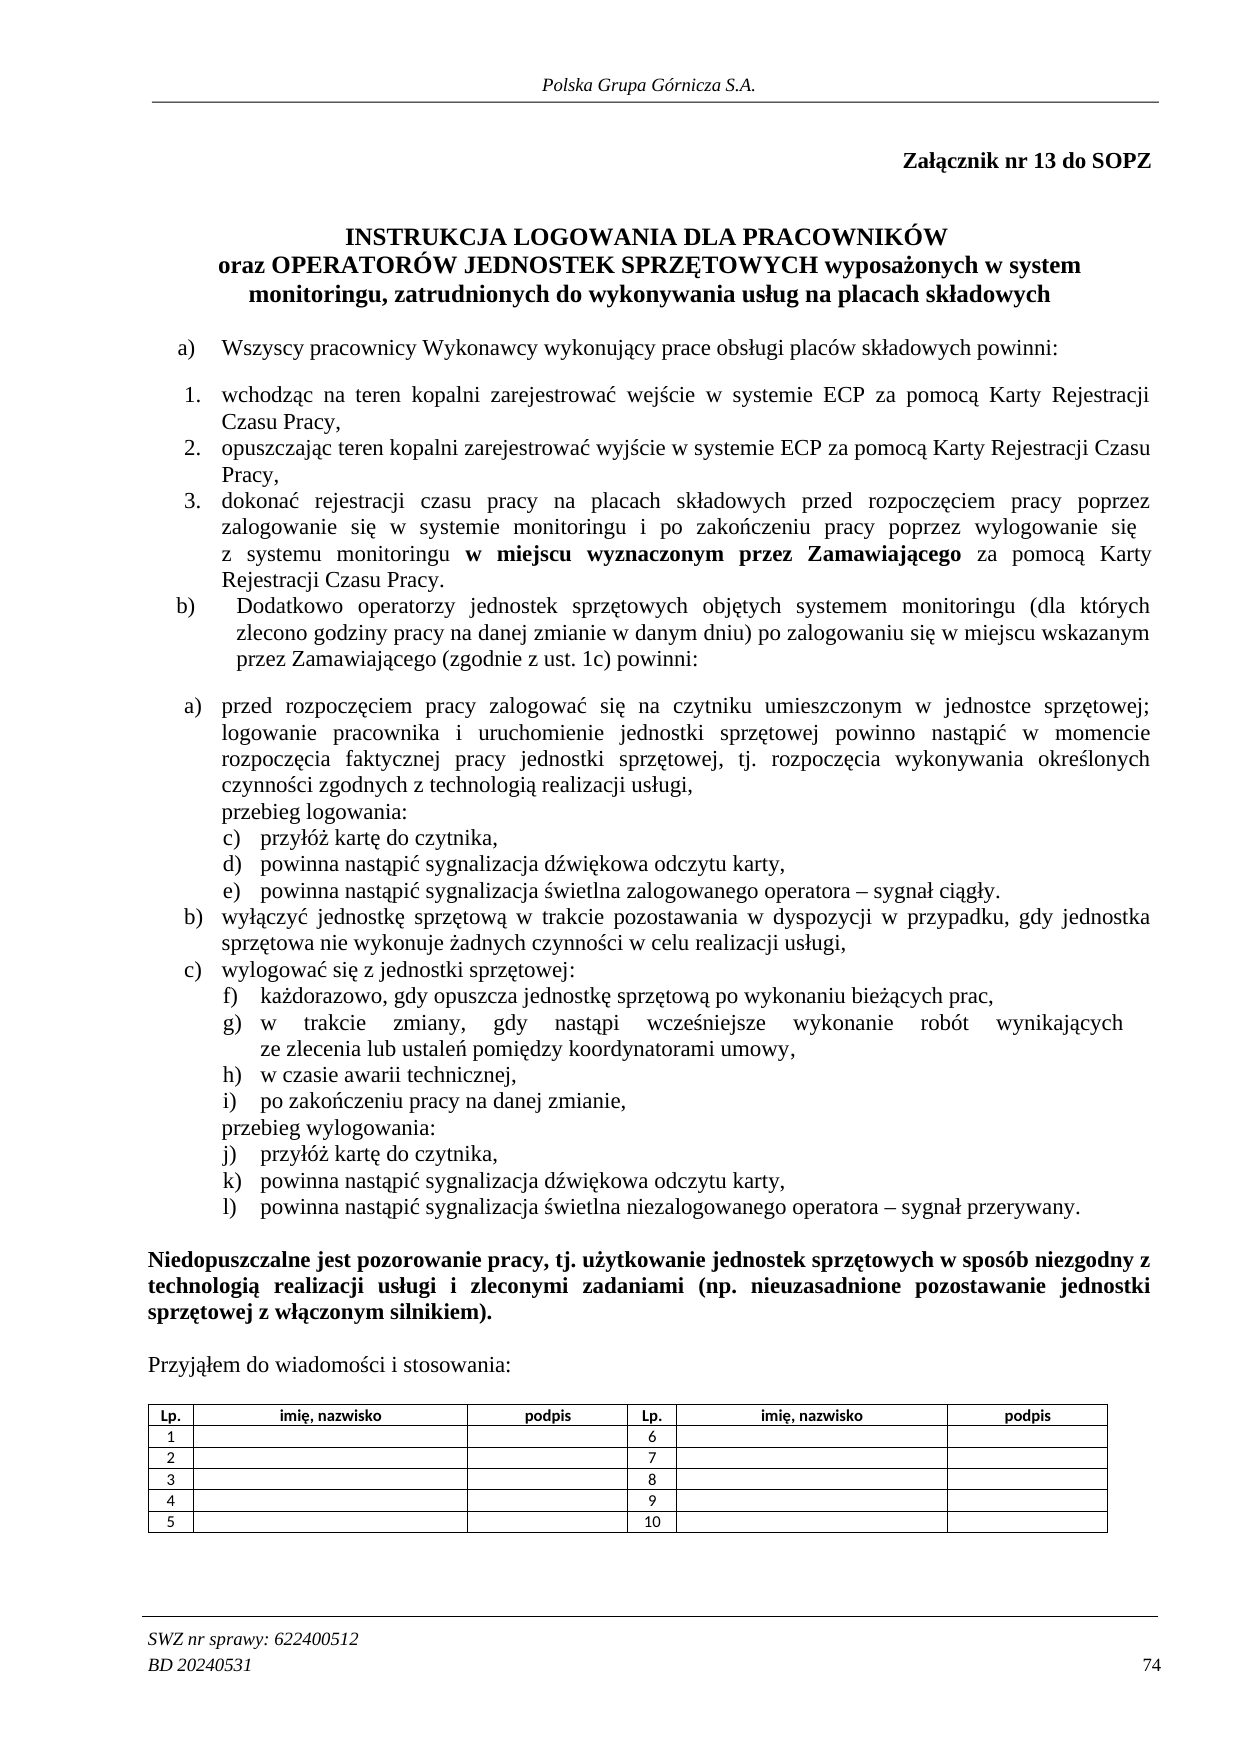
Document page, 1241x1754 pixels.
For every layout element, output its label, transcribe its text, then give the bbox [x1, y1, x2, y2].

list przyłóż kartę do czytnika, [223, 824, 1152, 850]
list przed rozpoczęciem pracy zalogować się na czytniku umieszczonym w jednostce sprzętowej; logowanie pracownika i uruchomienie jednostki sprzętowej powinno nastąpić w momencie rozpoczęcia faktycznej pracy jednostki sprzętowej, tj. rozpoczęcia wykonywania określonych czynności zgodnych z technologią realizacji usługi, [184, 692, 1152, 798]
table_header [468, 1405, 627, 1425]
list po zakończeniu pracy na danej zmianie, [223, 1088, 1152, 1114]
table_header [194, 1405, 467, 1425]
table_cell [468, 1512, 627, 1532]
text przebieg logowania: [148, 798, 1152, 824]
text Przyjąłem do wiadomości i stosowania: [148, 1351, 1152, 1377]
list wchodząc na teren kopalni zarejestrować wejście w systemie ECP za pomocą Karty Rejestracji Czasu Pracy, [184, 382, 1152, 434]
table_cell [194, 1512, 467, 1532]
list w czasie awarii technicznej, [223, 1061, 1152, 1088]
list powinna nastąpić sygnalizacja dźwiękowa odczytu karty, [223, 1167, 1152, 1193]
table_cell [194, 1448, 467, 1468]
list przyłóż kartę do czytnika, [223, 1140, 1152, 1167]
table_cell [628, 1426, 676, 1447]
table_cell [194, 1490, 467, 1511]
list dokonać rejestracji czasu pracy na placach składowych przed rozpoczęciem pracy poprzez zalogowanie się w systemie monitoringu i po zakończeniu pracy poprzez wylogowanie się z systemu monitoringu w miejscu wyznaczonym przez Zamawiającego za pomocą Karty Rejestracji Czasu Pracy. [184, 487, 1152, 592]
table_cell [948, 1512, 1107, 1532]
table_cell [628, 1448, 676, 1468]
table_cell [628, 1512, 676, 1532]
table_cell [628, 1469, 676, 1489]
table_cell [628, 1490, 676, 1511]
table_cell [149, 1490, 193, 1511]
text Niedopuszczalne jest pozorowanie pracy, tj. użytkowanie jednostek sprzętowych w sposób niezgodny z technologią realizacji usługi i zleconymi zadaniami (np. nieuzasadnione pozostawanie jednostki sprzętowej z włączonym silnikiem). [148, 1246, 1152, 1325]
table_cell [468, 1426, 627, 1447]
list wyłączyć jednostkę sprzętową w trakcie pozostawania w dyspozycji w przypadku, gdy jednostka sprzętowa nie wykonuje żadnych czynności w celu realizacji usługi, [184, 903, 1152, 956]
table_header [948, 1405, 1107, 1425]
text Załącznik nr 13 do SOPZ [576, 148, 1152, 174]
list Wszyscy pracownicy Wykonawcy wykonujący prace obsługi placów składowych powinni: [177, 334, 1152, 361]
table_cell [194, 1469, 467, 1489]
text INSTRUKCJA LOGOWANIA DLA PRACOWNIKÓW oraz OPERATORÓW JEDNOSTEK SPRZĘTOWYCH wyposażonych w system monitoringu, zatrudnionych do wykonywania usług na placach składowych [148, 222, 1152, 308]
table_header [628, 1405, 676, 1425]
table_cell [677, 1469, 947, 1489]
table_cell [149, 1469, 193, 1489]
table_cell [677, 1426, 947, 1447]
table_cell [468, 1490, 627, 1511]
list opuszczając teren kopalni zarejestrować wyjście w systemie ECP za pomocą Karty Rejestracji Czasu Pracy, [184, 434, 1152, 487]
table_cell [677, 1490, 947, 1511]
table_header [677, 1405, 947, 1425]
list każdorazowo, gdy opuszcza jednostkę sprzętową po wykonaniu bieżących prac, [223, 982, 1152, 1008]
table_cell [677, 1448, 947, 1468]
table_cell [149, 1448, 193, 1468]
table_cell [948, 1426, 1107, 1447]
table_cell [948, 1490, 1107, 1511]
list wylogować się z jednostki sprzętowej: [184, 956, 1152, 982]
list w trakcie zmiany, gdy nastąpi wcześniejsze wykonanie robót wynikających ze zlecenia lub ustaleń pomiędzy koordynatorami umowy, [223, 1008, 1152, 1061]
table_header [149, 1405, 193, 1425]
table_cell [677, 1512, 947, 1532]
list powinna nastąpić sygnalizacja świetlna niezalogowanego operatora – sygnał przerywany. [223, 1193, 1152, 1219]
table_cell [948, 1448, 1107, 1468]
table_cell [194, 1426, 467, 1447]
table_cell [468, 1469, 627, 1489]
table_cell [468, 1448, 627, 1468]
list powinna nastąpić sygnalizacja dźwiękowa odczytu karty, [223, 850, 1152, 877]
text przebieg wylogowania: [148, 1114, 1152, 1140]
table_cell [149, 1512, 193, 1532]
list powinna nastąpić sygnalizacja świetlna zalogowanego operatora – sygnał ciągły. [223, 877, 1152, 903]
list Dodatkowo operatorzy jednostek sprzętowych objętych systemem monitoringu (dla których zlecono godziny pracy na danej zmianie w danym dniu) po zalogowaniu się w miejscu wskazanym przez Zamawiającego (zgodnie z ust. 1c) powinni: [176, 592, 1152, 671]
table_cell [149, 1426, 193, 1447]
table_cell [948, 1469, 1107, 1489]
